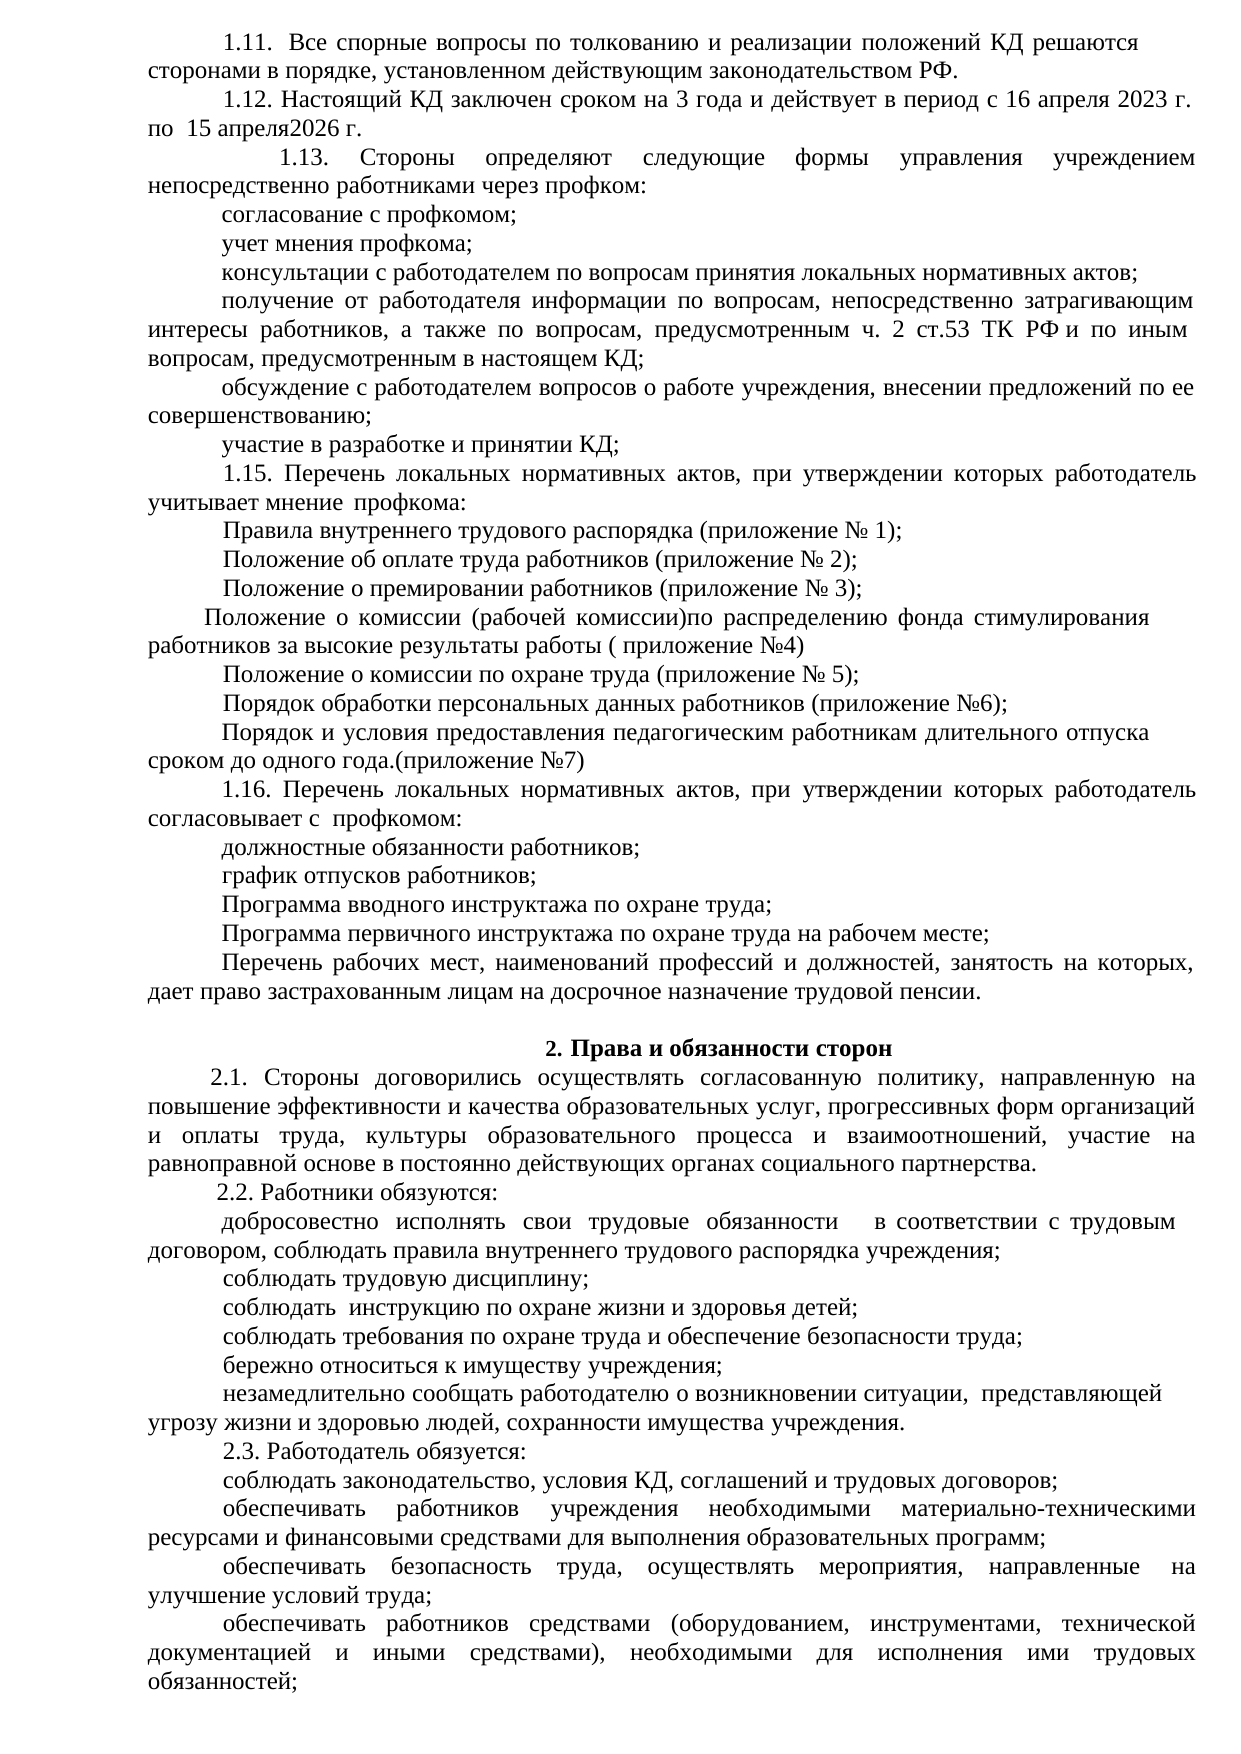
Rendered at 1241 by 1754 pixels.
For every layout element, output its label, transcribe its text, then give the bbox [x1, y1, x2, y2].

text ресурсами и финансовыми средствами для выполнения образовательных программ; [148, 1522, 1209, 1551]
text Порядок и условия предоставления педагогическим работникам длительного отпуска сроком до одного года.(приложение №7) [148, 717, 1209, 774]
list Перечень локальных нормативных актов, при утверждении которых работодатель учитывает мнение профкома: [148, 458, 1196, 516]
text Положение о комиссии по охране труда (приложение № 5); [223, 659, 1209, 688]
text соблюдать законодательство, условия КД, соглашений и трудовых договоров; обеспечивать работников учреждения необходимыми материально-техническими [223, 1465, 1196, 1522]
list Стороны определяют следующие формы управления учреждением непосредственно работниками через профком: [148, 142, 1196, 199]
text соблюдать трудовую дисциплину; [223, 1263, 1209, 1292]
text Программа первичного инструктажа по охране труда на рабочем месте; [221, 918, 1209, 947]
list Настоящий КД заключен сроком на 3 года и действует в период с 16 апреля 2023 г. по 15 апреля2026 г. [148, 84, 1196, 142]
list Все спорные вопросы по толкованию и реализации положений КД решаются сторонами в порядке, установленном действующим законодательством РФ. [148, 27, 1196, 84]
text обеспечивать работников средствами (оборудованием, инструментами, технической документацией и иными средствами), необходимыми для исполнения ими трудовых обязанностей; [148, 1608, 1196, 1695]
text Программа вводного инструктажа по охране труда; [221, 889, 1209, 918]
text должностные обязанности работников; график отпусков работников; [221, 832, 642, 889]
list Работодатель обязуется: [223, 1436, 1209, 1465]
text Порядок обработки персональных данных работников (приложение №6); [223, 688, 1209, 717]
text участие в разработке и принятии КД; [221, 429, 1209, 458]
text обсуждение с работодателем вопросов о работе учреждения, внесении предложений по ее совершенствованию; [148, 372, 1209, 429]
text незамедлительно сообщать работодателю о возникновении ситуации, представляющей угрозу жизни и здоровью людей, сохранности имущества учреждения. [148, 1378, 1209, 1436]
text Правила внутреннего трудового распорядка (приложение № 1); Положение об оплате труда работников (приложение № 2); Положение о премировании работников (приложение № 3); [223, 516, 904, 602]
text обеспечивать безопасность труда, осуществлять мероприятия, направленные на улучшение условий труда; [148, 1551, 1196, 1608]
subtitle Права и обязанности сторон [545, 1034, 1209, 1062]
list Перечень локальных нормативных актов, при утверждении которых работодатель согласовывает с профкомом: [148, 774, 1196, 832]
text соблюдать инструкцию по охране жизни и здоровья детей; [223, 1292, 1209, 1321]
text Перечень рабочих мест, наименований профессий и должностей, занятость на которых, дает право застрахованным лицам на досрочное назначение трудовой пенсии. [148, 947, 1209, 1004]
text согласование с профкомом; учет мнения профкома; [221, 199, 519, 257]
text соблюдать требования по охране труда и обеспечение безопасности труда; бережно относиться к имуществу учреждения; [223, 1321, 1108, 1378]
text интересы работников, а также по вопросам, предусмотренным ч. 2 ст.53 ТК РФ и по иным вопросам, предусмотренным в настоящем КД; [148, 314, 1209, 372]
text консультации с работодателем по вопросам принятия локальных нормативных актов; получение от работодателя информации по вопросам, непосредственно затрагивающим [221, 257, 1209, 314]
text добросовестно исполнять свои трудовые обязанности в соответствии с трудовым договором, соблюдать правила внутреннего трудового распорядка учреждения; [148, 1206, 1196, 1263]
text Положение о комиссии (рабочей комиссии)по распределению фонда стимулирования работников за высокие результаты работы ( приложение №4) [148, 602, 1209, 659]
list Стороны договорились осуществлять согласованную политику, направленную на повышение эффективности и качества образовательных услуг, прогрессивных форм организаций и оплаты труда, культуры образовательного процесса и взаимоотношений, участие на равноправной основе в постоянно действующих органах социального партнерства. [148, 1062, 1196, 1177]
list Работники обязуются: [216, 1177, 1209, 1206]
